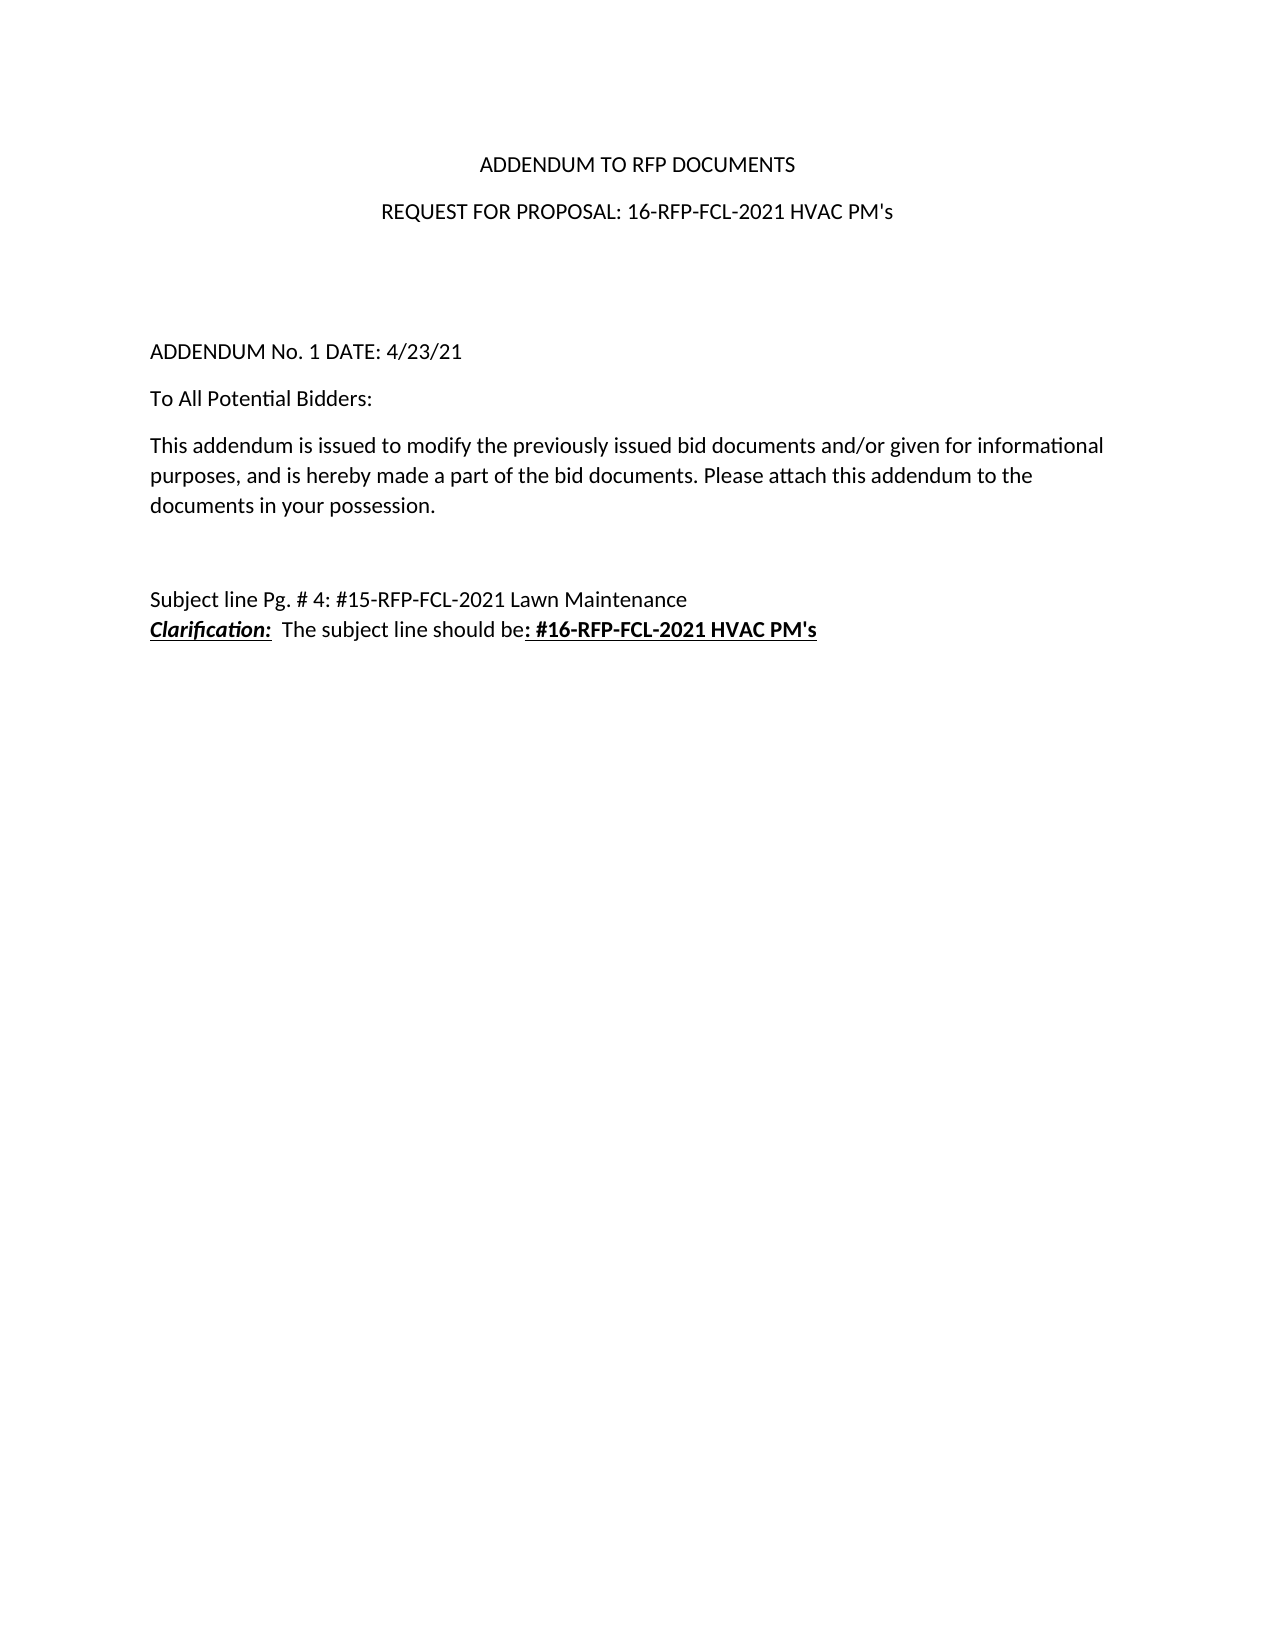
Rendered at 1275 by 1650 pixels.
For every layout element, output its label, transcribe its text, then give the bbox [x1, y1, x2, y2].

text Clarification: The subject line should be: #16-RFP-FCL-2021 HVAC PM's [150, 616, 1125, 644]
text To All Potential Bidders: [150, 384, 1125, 412]
text ADDENDUM No. 1 DATE: 4/23/21 [150, 337, 1125, 366]
text ADDENDUM TO RFP DOCUMENTS [150, 150, 1125, 178]
text This addendum is issued to modify the previously issued bid documents and/or given for informational purposes, and is hereby made a part of the bid documents. Please attach this addendum to the documents in your possession. [150, 431, 1125, 520]
text Subject line Pg. # 4: #15-RFP-FCL-2021 Lawn Maintenance [150, 585, 1125, 613]
text REQUEST FOR PROPOSAL: 16-RFP-FCL-2021 HVAC PM's [150, 197, 1125, 225]
